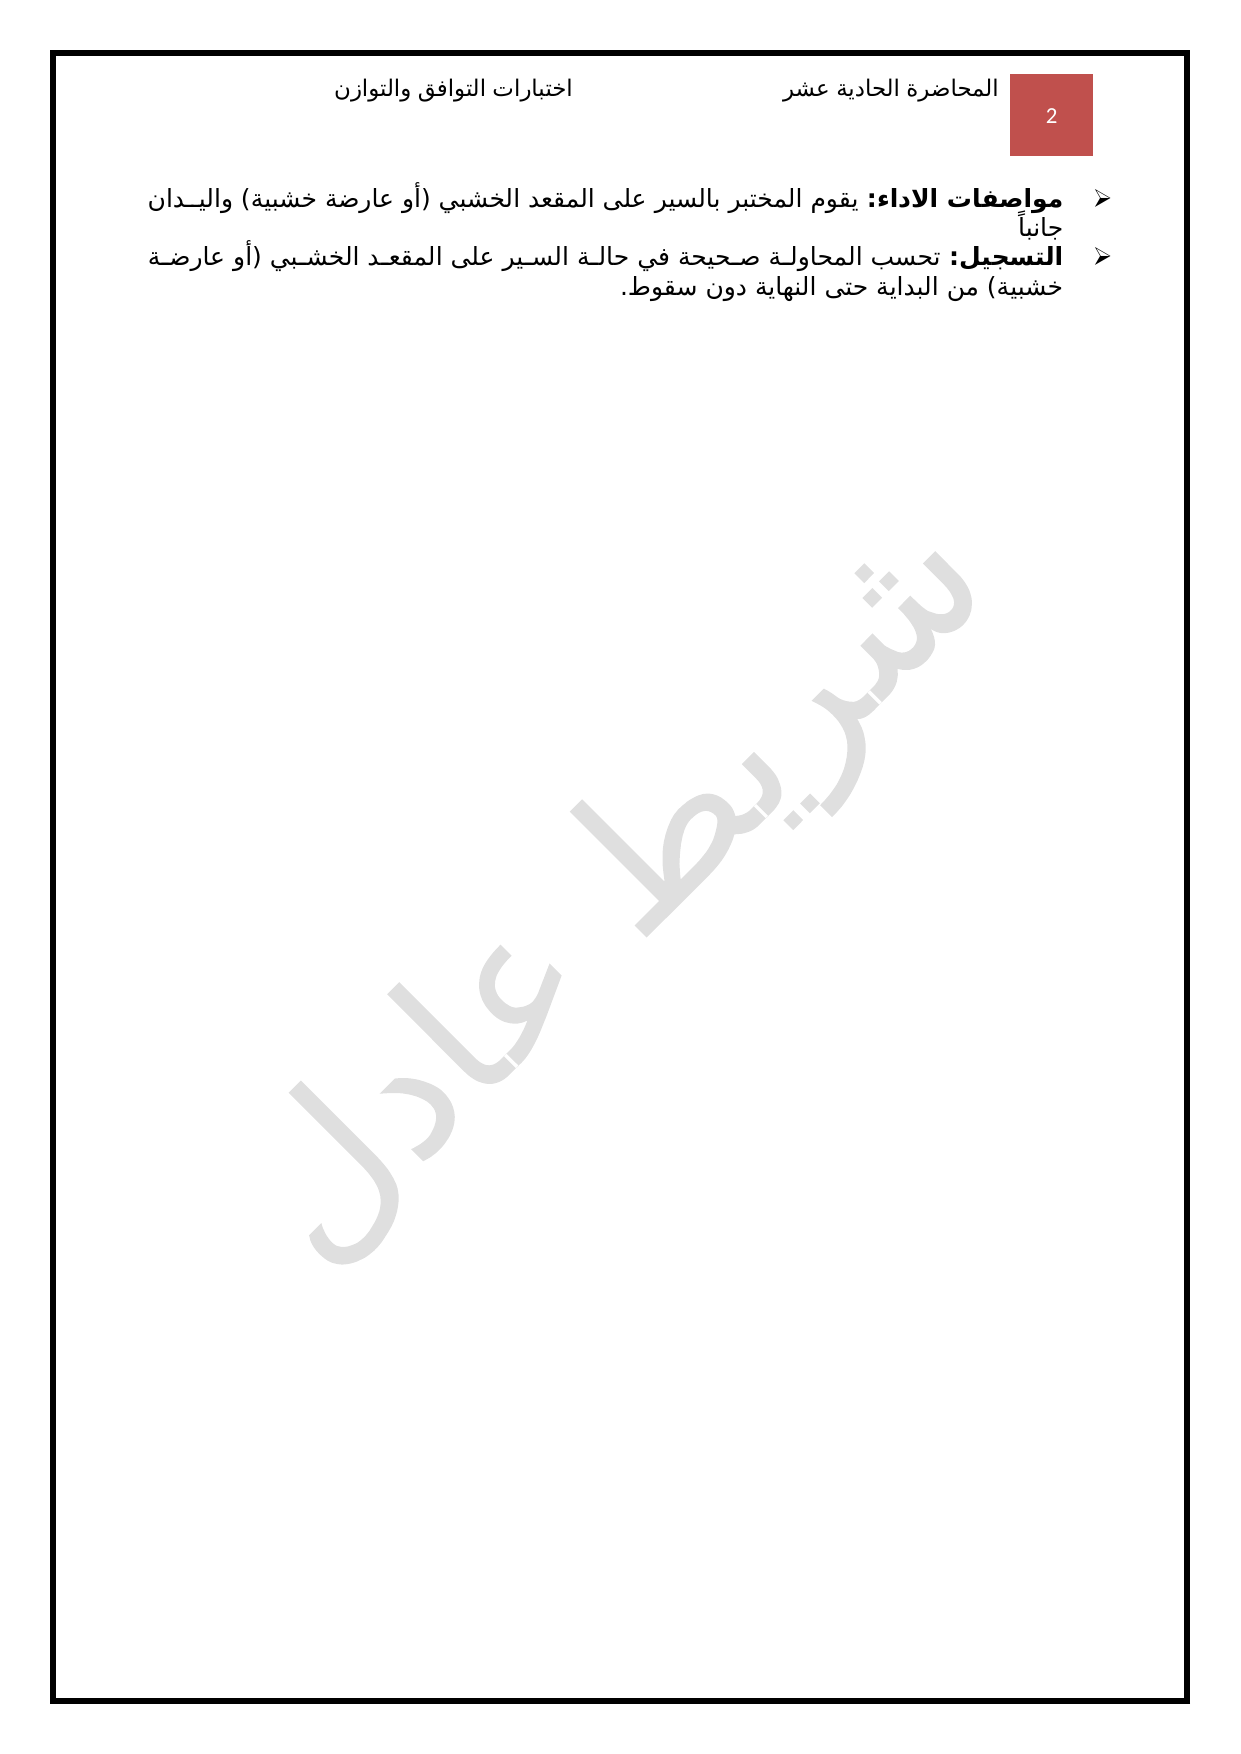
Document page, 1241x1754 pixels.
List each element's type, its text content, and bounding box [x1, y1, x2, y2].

title التسجيل: تحسب المحاولة صحيحة في حالة السير على المقعد الخشبي (أو عارضة خشبية) من البداية حتى النهاية دون سقوط. [147, 243, 1093, 301]
title مواصفات الاداء: يقوم المختبر بالسير على المقعد الخشبي (أو عارضة خشبية) واليدان جانباً [147, 184, 1093, 243]
